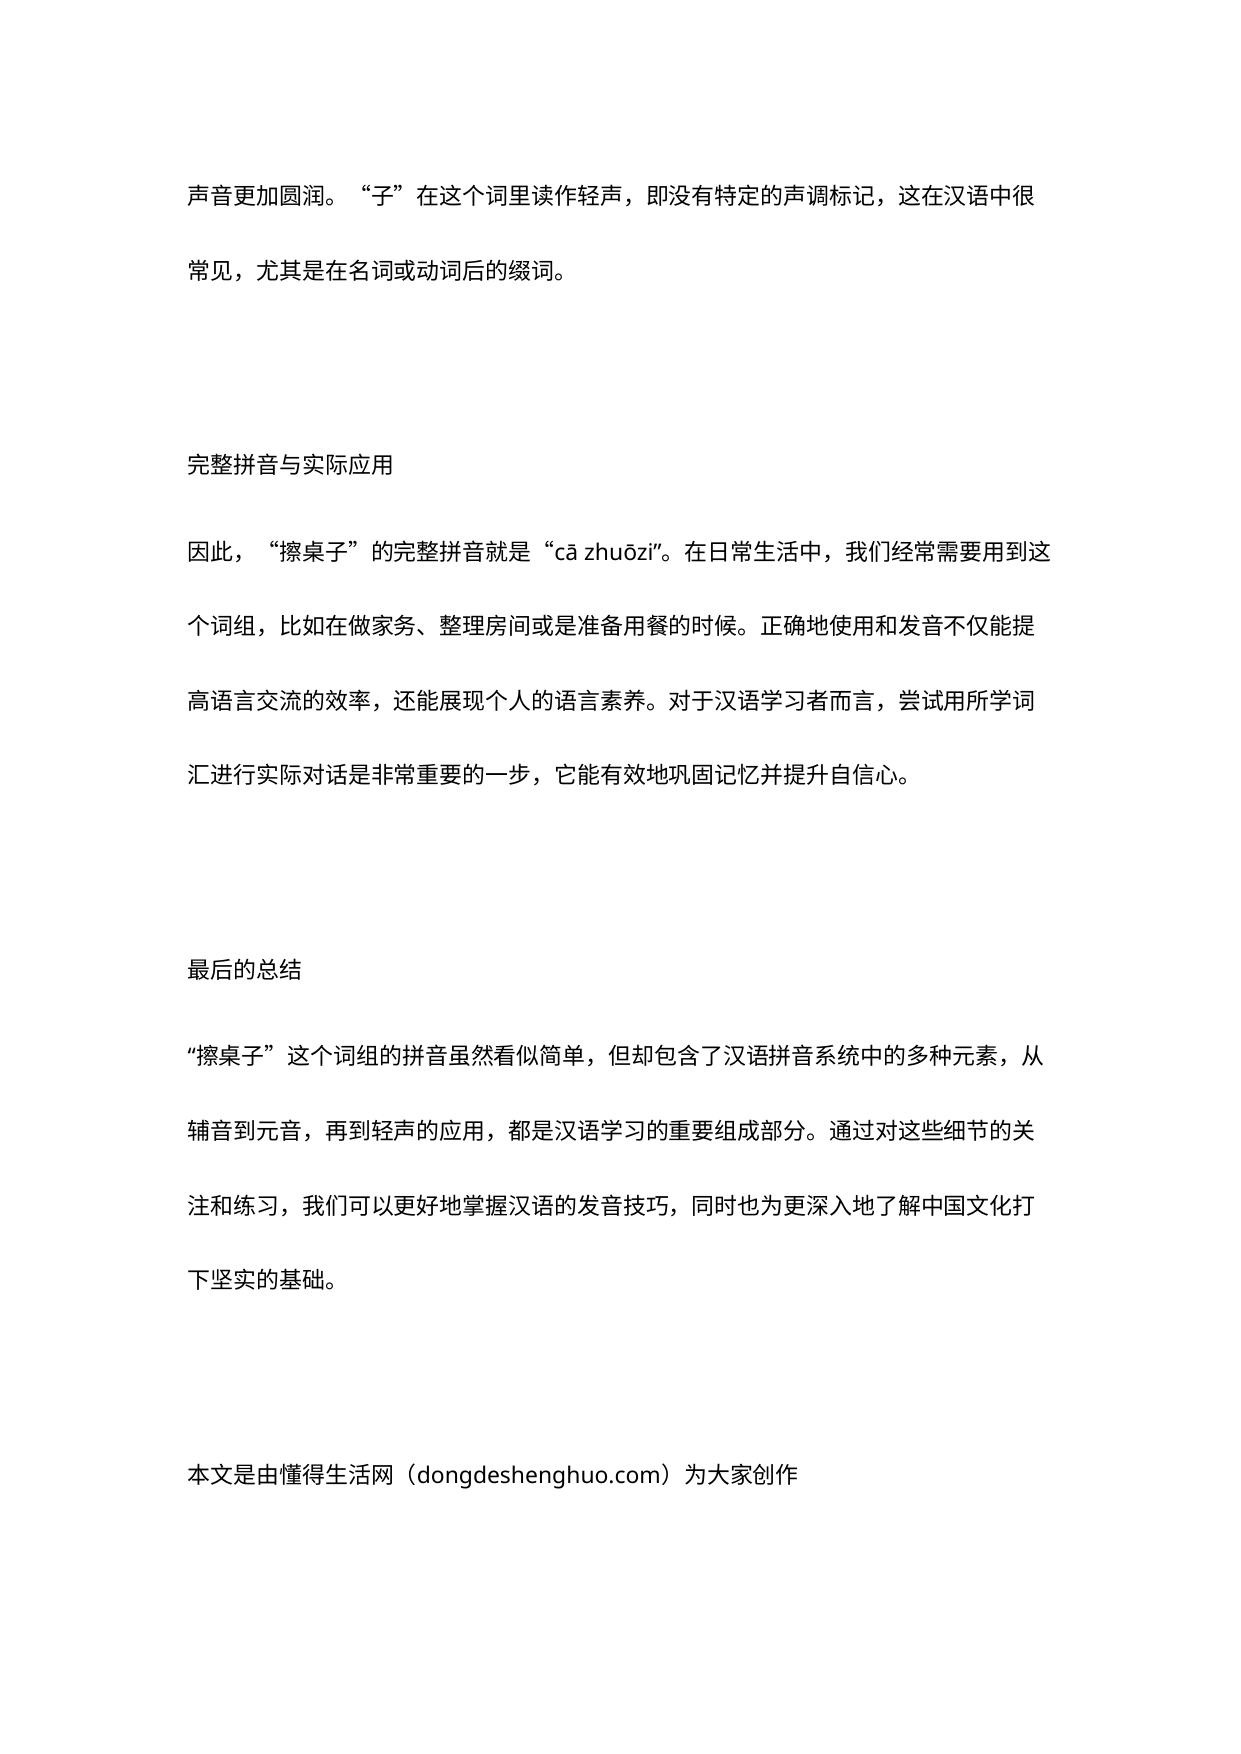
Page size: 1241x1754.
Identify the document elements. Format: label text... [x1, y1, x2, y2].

text 本文是由懂得生活网（dongdeshenghuo.com）为大家创作 [187, 1441, 1053, 1506]
text 完整拼音与实际应用 [187, 431, 1053, 496]
text 因此，“擦桌子”的完整拼音就是“cā zhuōzi”。在日常生活中，我们经常需要用到这个词组，比如在做家务、整理房间或是准备用餐的时候。正确地使用和发音不仅能提高语言交流的效率，还能展现个人的语言素养。对于汉语学习者而言，尝试用所学词汇进行实际对话是非常重要的一步，它能有效地巩固记忆并提升自信心。 [187, 517, 1053, 807]
text 最后的总结 [187, 936, 1053, 1001]
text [187, 162, 1053, 302]
text “擦桌子”这个词组的拼音虽然看似简单，但却包含了汉语拼音系统中的多种元素，从辅音到元音，再到轻声的应用，都是汉语学习的重要组成部分。通过对这些细节的关注和练习，我们可以更好地掌握汉语的发音技巧，同时也为更深入地了解中国文化打下坚实的基础。 [187, 1022, 1053, 1311]
